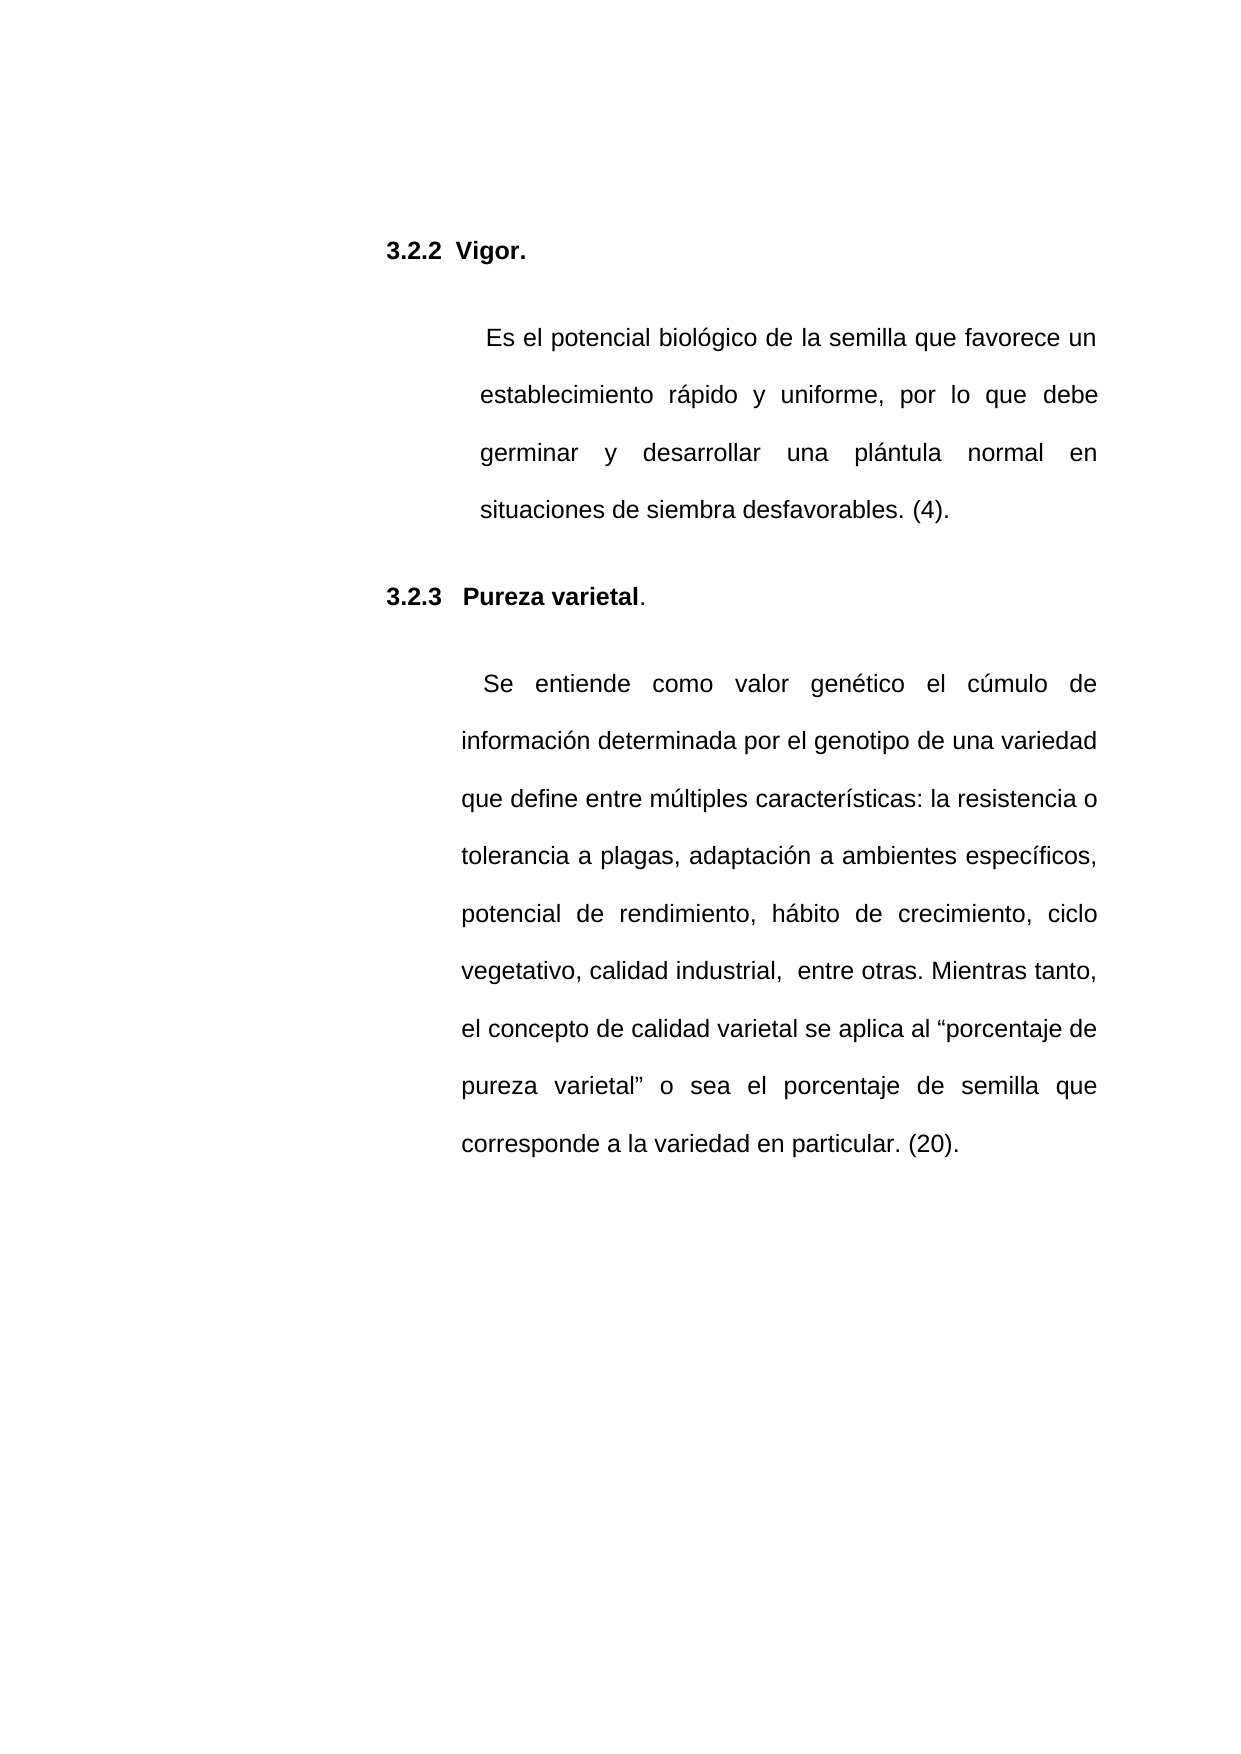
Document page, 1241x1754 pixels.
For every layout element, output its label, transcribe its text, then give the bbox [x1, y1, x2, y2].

text Es el potencial biológico de la semilla que favorece un establecimiento rápido y uniforme, por lo que debe germinar y desarrollar una plántula normal en situaciones de siembra desfavorables. (4). [461, 323, 1098, 524]
text 3.2.2 Vigor. [386, 236, 1098, 265]
text Se entiende como valor genético el cúmulo de información determinada por el genotipo de una variedad que define entre múltiples características: la resistencia o tolerancia a plagas, adaptación a ambientes específicos, potencial de rendimiento, hábito de crecimiento, ciclo vegetativo, calidad industrial, entre otras. Mientras tanto, el concepto de calidad varietal se aplica al “porcentaje de pureza varietal” o sea el porcentaje de semilla que corresponde a la variedad en particular. (20). [461, 669, 1098, 1157]
text 3.2.3 Pureza varietal. [386, 582, 1098, 611]
